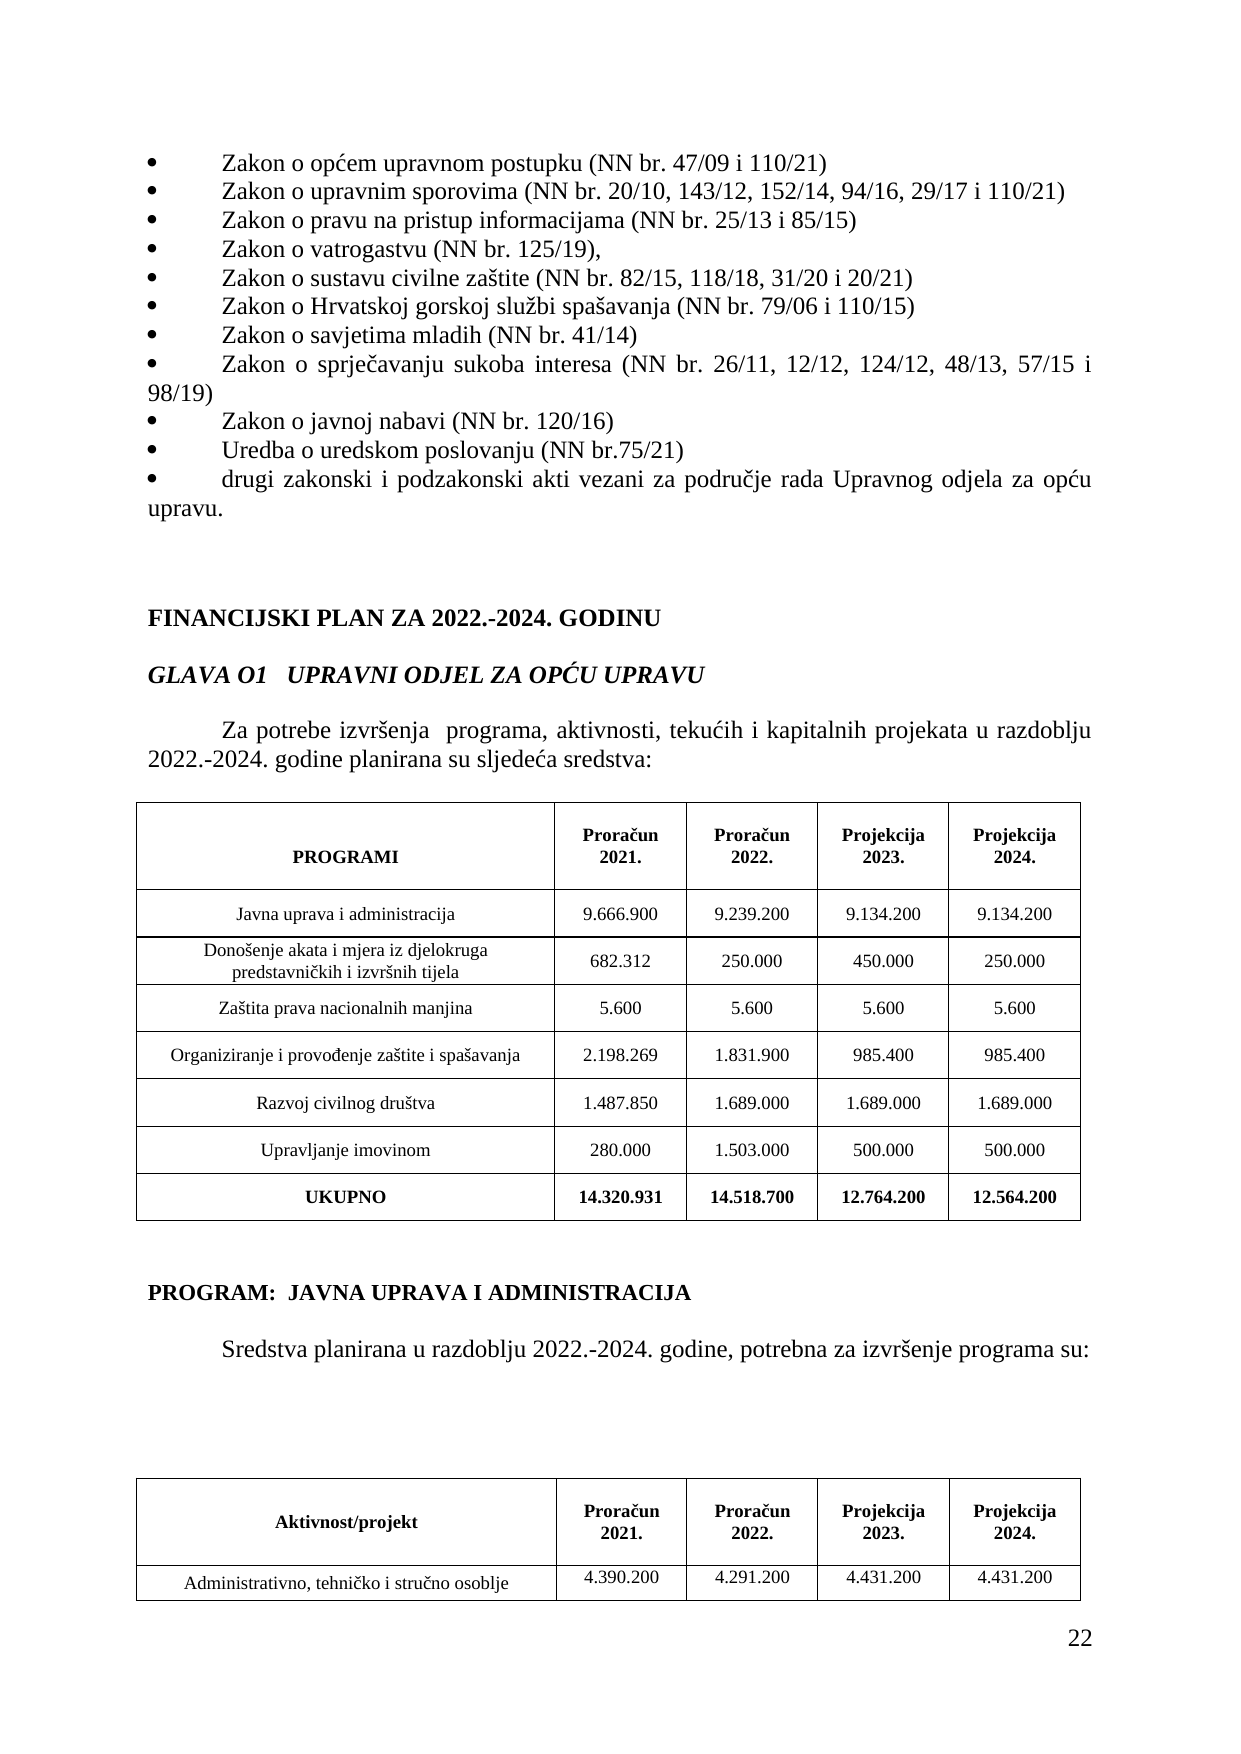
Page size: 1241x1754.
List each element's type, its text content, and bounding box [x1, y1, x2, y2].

list Zakon o sustavu civilne zaštite (NN br. 82/15, 118/18, 31/20 i 20/21) [148, 263, 1093, 291]
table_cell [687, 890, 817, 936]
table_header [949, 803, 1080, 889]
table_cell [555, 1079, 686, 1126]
list Zakon o upravnim sporovima (NN br. 20/10, 143/12, 152/14, 94/16, 29/17 i 110/21) [148, 176, 1093, 205]
text FINANCIJSKI PLAN ZA 2022.-2024. GODINU [148, 603, 1093, 632]
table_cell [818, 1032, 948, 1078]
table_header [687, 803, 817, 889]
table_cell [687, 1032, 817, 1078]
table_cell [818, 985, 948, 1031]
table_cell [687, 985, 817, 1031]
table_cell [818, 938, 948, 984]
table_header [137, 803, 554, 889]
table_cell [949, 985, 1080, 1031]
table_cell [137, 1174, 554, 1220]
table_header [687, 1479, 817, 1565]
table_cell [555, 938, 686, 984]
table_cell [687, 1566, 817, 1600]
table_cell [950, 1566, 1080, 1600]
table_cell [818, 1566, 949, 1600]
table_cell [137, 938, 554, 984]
list drugi zakonski i podzakonski akti vezani za područje rada Upravnog odjela za opću upravu. [148, 464, 1093, 521]
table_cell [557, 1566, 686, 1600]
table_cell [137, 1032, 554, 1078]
text Sredstva planirana u razdoblju 2022.-2024. godine, potrebna za izvršenje programa su: [148, 1334, 1093, 1362]
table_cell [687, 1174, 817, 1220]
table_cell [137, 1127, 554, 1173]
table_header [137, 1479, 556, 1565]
list Zakon o sprječavanju sukoba interesa (NN br. 26/11, 12/12, 124/12, 48/13, 57/15 i 98/19) [148, 349, 1093, 406]
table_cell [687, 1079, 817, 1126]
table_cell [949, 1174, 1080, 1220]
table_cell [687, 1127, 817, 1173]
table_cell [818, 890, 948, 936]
list Zakon o savjetima mladih (NN br. 41/14) [148, 320, 1093, 349]
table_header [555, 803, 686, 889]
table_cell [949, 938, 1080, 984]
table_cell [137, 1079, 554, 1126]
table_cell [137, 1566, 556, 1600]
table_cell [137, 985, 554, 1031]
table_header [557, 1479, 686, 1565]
text GLAVA O1 UPRAVNI ODJEL ZA OPĆU UPRAVU [148, 660, 1093, 689]
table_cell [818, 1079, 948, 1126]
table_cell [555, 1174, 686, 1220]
list Zakon o vatrogastvu (NN br. 125/19), [148, 234, 1093, 263]
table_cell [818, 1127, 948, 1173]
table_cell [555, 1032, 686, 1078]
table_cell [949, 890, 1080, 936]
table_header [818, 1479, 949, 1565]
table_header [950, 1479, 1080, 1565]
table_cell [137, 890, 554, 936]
list Zakon o Hrvatskoj gorskoj službi spašavanja (NN br. 79/06 i 110/15) [148, 291, 1093, 320]
text Za potrebe izvršenja programa, aktivnosti, tekućih i kapitalnih projekata u razdoblju 2022.-2024. godine planirana su sljedeća sredstva: [148, 716, 1093, 773]
list Uredba o uredskom poslovanju (NN br.75/21) [148, 435, 1093, 464]
list Zakon o pravu na pristup informacijama (NN br. 25/13 i 85/15) [148, 205, 1093, 234]
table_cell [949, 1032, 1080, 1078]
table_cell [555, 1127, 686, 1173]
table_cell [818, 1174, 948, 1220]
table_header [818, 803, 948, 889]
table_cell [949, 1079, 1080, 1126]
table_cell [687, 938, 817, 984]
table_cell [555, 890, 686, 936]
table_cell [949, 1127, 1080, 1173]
list Zakon o javnoj nabavi (NN br. 120/16) [148, 406, 1093, 435]
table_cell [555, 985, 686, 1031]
list Zakon o općem upravnom postupku (NN br. 47/09 i 110/21) [148, 148, 1093, 176]
text PROGRAM: JAVNA UPRAVA I ADMINISTRACIJA [148, 1279, 1093, 1305]
